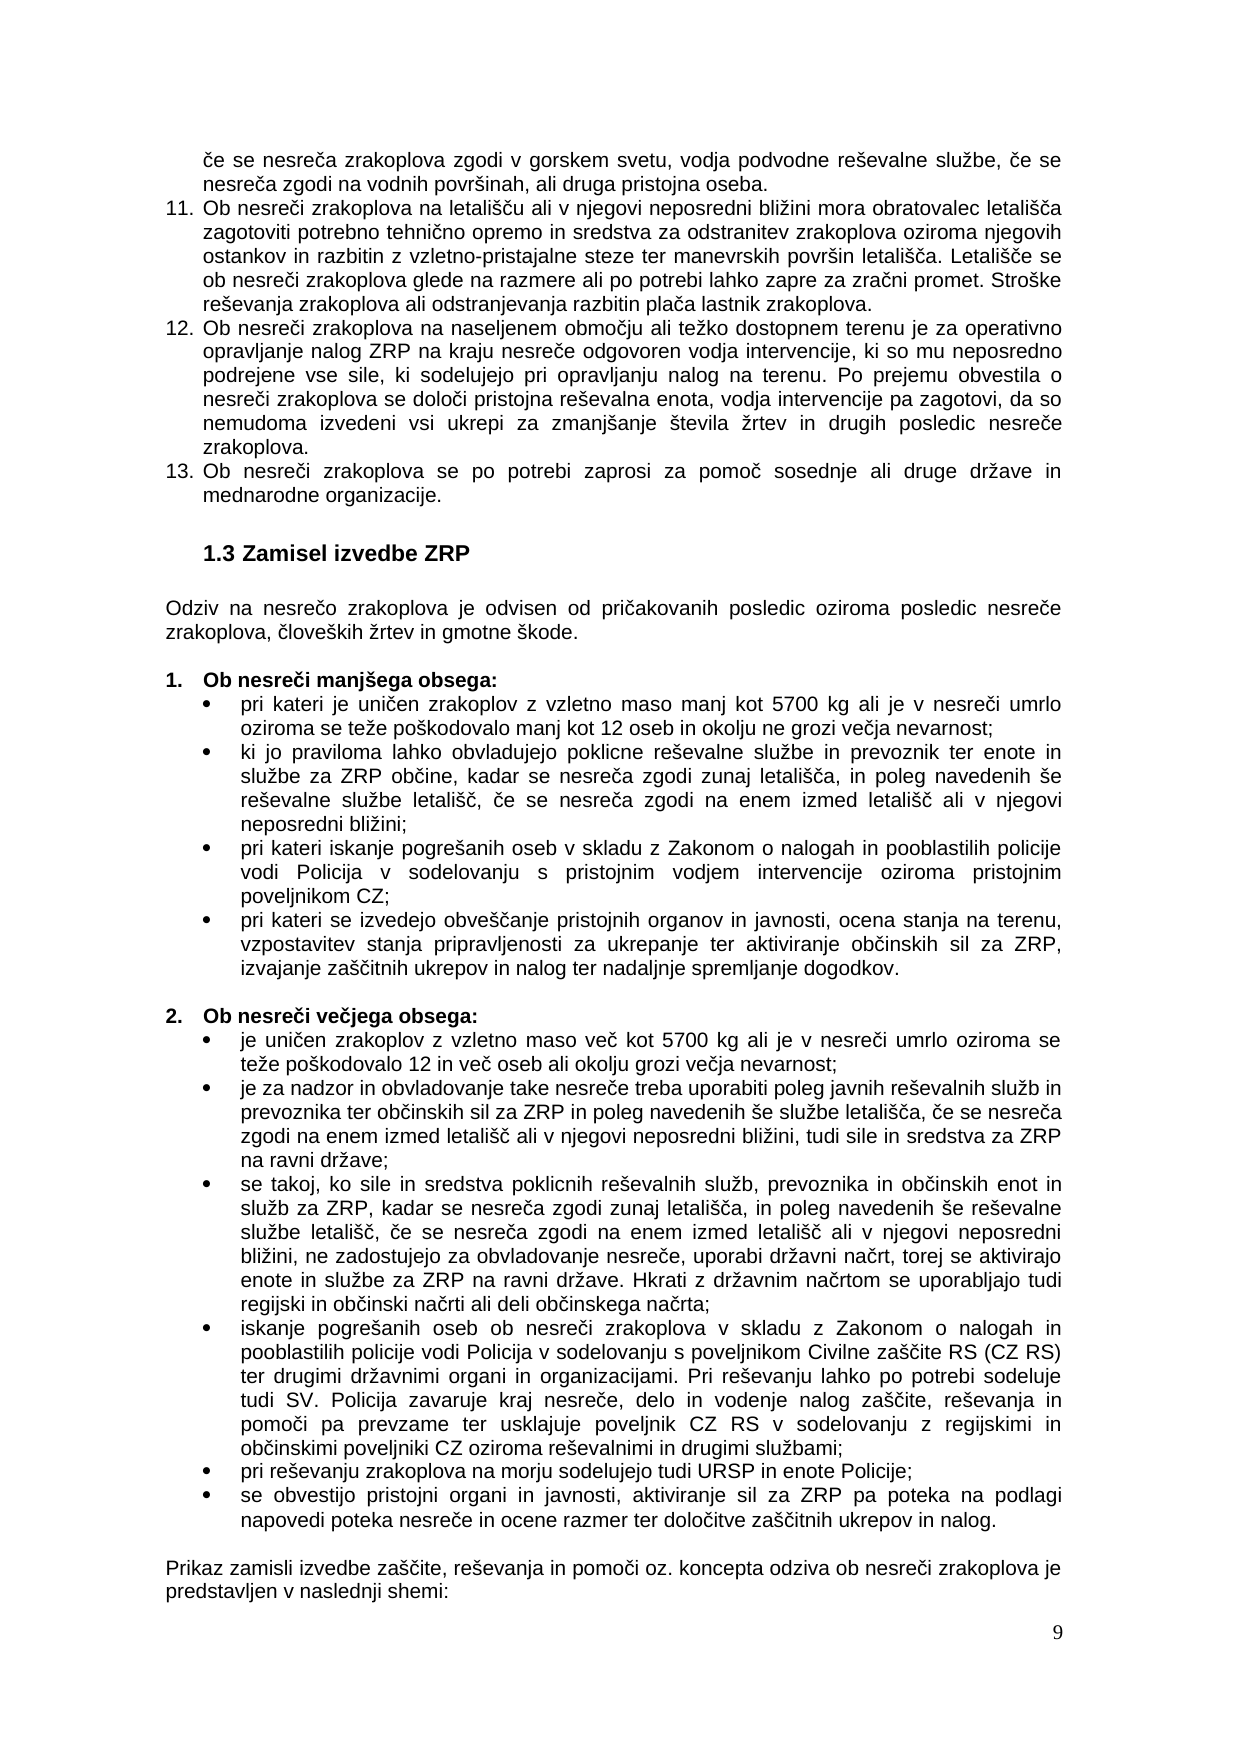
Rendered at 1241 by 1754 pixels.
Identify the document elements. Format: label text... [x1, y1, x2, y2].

list Ob nesreči zrakoplova na naseljenem območju ali težko dostopnem terenu je za operativno opravljanje nalog ZRP na kraju nesreče odgovoren vodja intervencije, ki so mu neposredno podrejene vse sile, ki sodelujejo pri opravljanju nalog na terenu. Po prejemu obvestila o nesreči zrakoplova se določi pristojna reševalna enota, vodja intervencije pa zagotovi, da so nemudoma izvedeni vsi ukrepi za zmanjšanje števila žrtev in drugih posledic nesreče zrakoplova. [165, 315, 1063, 459]
text Odziv na nesrečo zrakoplova je odvisen od pričakovanih posledic oziroma posledic nesreče zrakoplova, človeških žrtev in gmotne škode. [165, 596, 1063, 644]
text Prikaz zamisli izvedbe zaščite, reševanja in pomoči oz. koncepta odziva ob nesreči zrakoplova je predstavljen v naslednji shemi: [165, 1555, 1063, 1603]
subtitle Zamisel izvedbe ZRP [203, 540, 1063, 567]
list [165, 148, 1063, 196]
list Ob nesreči večjega obsega: [165, 1004, 1063, 1028]
list pri reševanju zrakoplova na morju sodelujejo tudi URSP in enote Policije; [203, 1459, 1063, 1483]
list ki jo praviloma lahko obvladujejo poklicne reševalne službe in prevoznik ter enote in službe za ZRP občine, kadar se nesreča zgodi zunaj letališča, in poleg navedenih še reševalne službe letališč, če se nesreča zgodi na enem izmed letališč ali v njegovi neposredni bližini; [203, 740, 1063, 836]
list pri kateri se izvedejo obveščanje pristojnih organov in javnosti, ocena stanja na terenu, vzpostavitev stanja pripravljenosti za ukrepanje ter aktiviranje občinskih sil za ZRP, izvajanje zaščitnih ukrepov in nalog ter nadaljnje spremljanje dogodkov. [203, 908, 1063, 980]
list pri kateri iskanje pogrešanih oseb v skladu z Zakonom o nalogah in pooblastilih policije vodi Policija v sodelovanju s pristojnim vodjem intervencije oziroma pristojnim poveljnikom CZ; [203, 836, 1063, 908]
list je za nadzor in obvladovanje take nesreče treba uporabiti poleg javnih reševalnih služb in prevoznika ter občinskih sil za ZRP in poleg navedenih še službe letališča, če se nesreča zgodi na enem izmed letališč ali v njegovi neposredni bližini, tudi sile in sredstva za ZRP na ravni države; [203, 1076, 1063, 1172]
list Ob nesreči zrakoplova se po potrebi zaprosi za pomoč sosednje ali druge države in mednarodne organizacije. [165, 459, 1063, 507]
list se takoj, ko sile in sredstva poklicnih reševalnih služb, prevoznika in občinskih enot in služb za ZRP, kadar se nesreča zgodi zunaj letališča, in poleg navedenih še reševalne službe letališč, če se nesreča zgodi na enem izmed letališč ali v njegovi neposredni bližini, ne zadostujejo za obvladovanje nesreče, uporabi državni načrt, torej se aktivirajo enote in službe za ZRP na ravni države. Hkrati z državnim načrtom se uporabljajo tudi regijski in občinski načrti ali deli občinskega načrta; [203, 1172, 1063, 1315]
list Ob nesreči zrakoplova na letališču ali v njegovi neposredni bližini mora obratovalec letališča zagotoviti potrebno tehnično opremo in sredstva za odstranitev zrakoplova oziroma njegovih ostankov in razbitin z vzletno-pristajalne steze ter manevrskih površin letališča. Letališče se ob nesreči zrakoplova glede na razmere ali po potrebi lahko zapre za zračni promet. Stroške reševanja zrakoplova ali odstranjevanja razbitin plača lastnik zrakoplova. [165, 196, 1063, 315]
list je uničen zrakoplov z vzletno maso več kot 5700 kg ali je v nesreči umrlo oziroma se teže poškodovalo 12 in več oseb ali okolju grozi večja nevarnost; [203, 1028, 1063, 1076]
list se obvestijo pristojni organi in javnosti, aktiviranje sil za ZRP pa poteka na podlagi napovedi poteka nesreče in ocene razmer ter določitve zaščitnih ukrepov in nalog. [203, 1483, 1063, 1531]
list iskanje pogrešanih oseb ob nesreči zrakoplova v skladu z Zakonom o nalogah in pooblastilih policije vodi Policija v sodelovanju s poveljnikom Civilne zaščite RS (CZ RS) ter drugimi državnimi organi in organizacijami. Pri reševanju lahko po potrebi sodeluje tudi SV. Policija zavaruje kraj nesreče, delo in vodenje nalog zaščite, reševanja in pomoči pa prevzame ter usklajuje poveljnik CZ RS v sodelovanju z regijskimi in občinskimi poveljniki CZ oziroma reševalnimi in drugimi službami; [203, 1315, 1063, 1459]
list pri kateri je uničen zrakoplov z vzletno maso manj kot 5700 kg ali je v nesreči umrlo oziroma se teže poškodovalo manj kot 12 oseb in okolju ne grozi večja nevarnost; [203, 692, 1063, 740]
list Ob nesreči manjšega obsega: [165, 668, 1063, 692]
